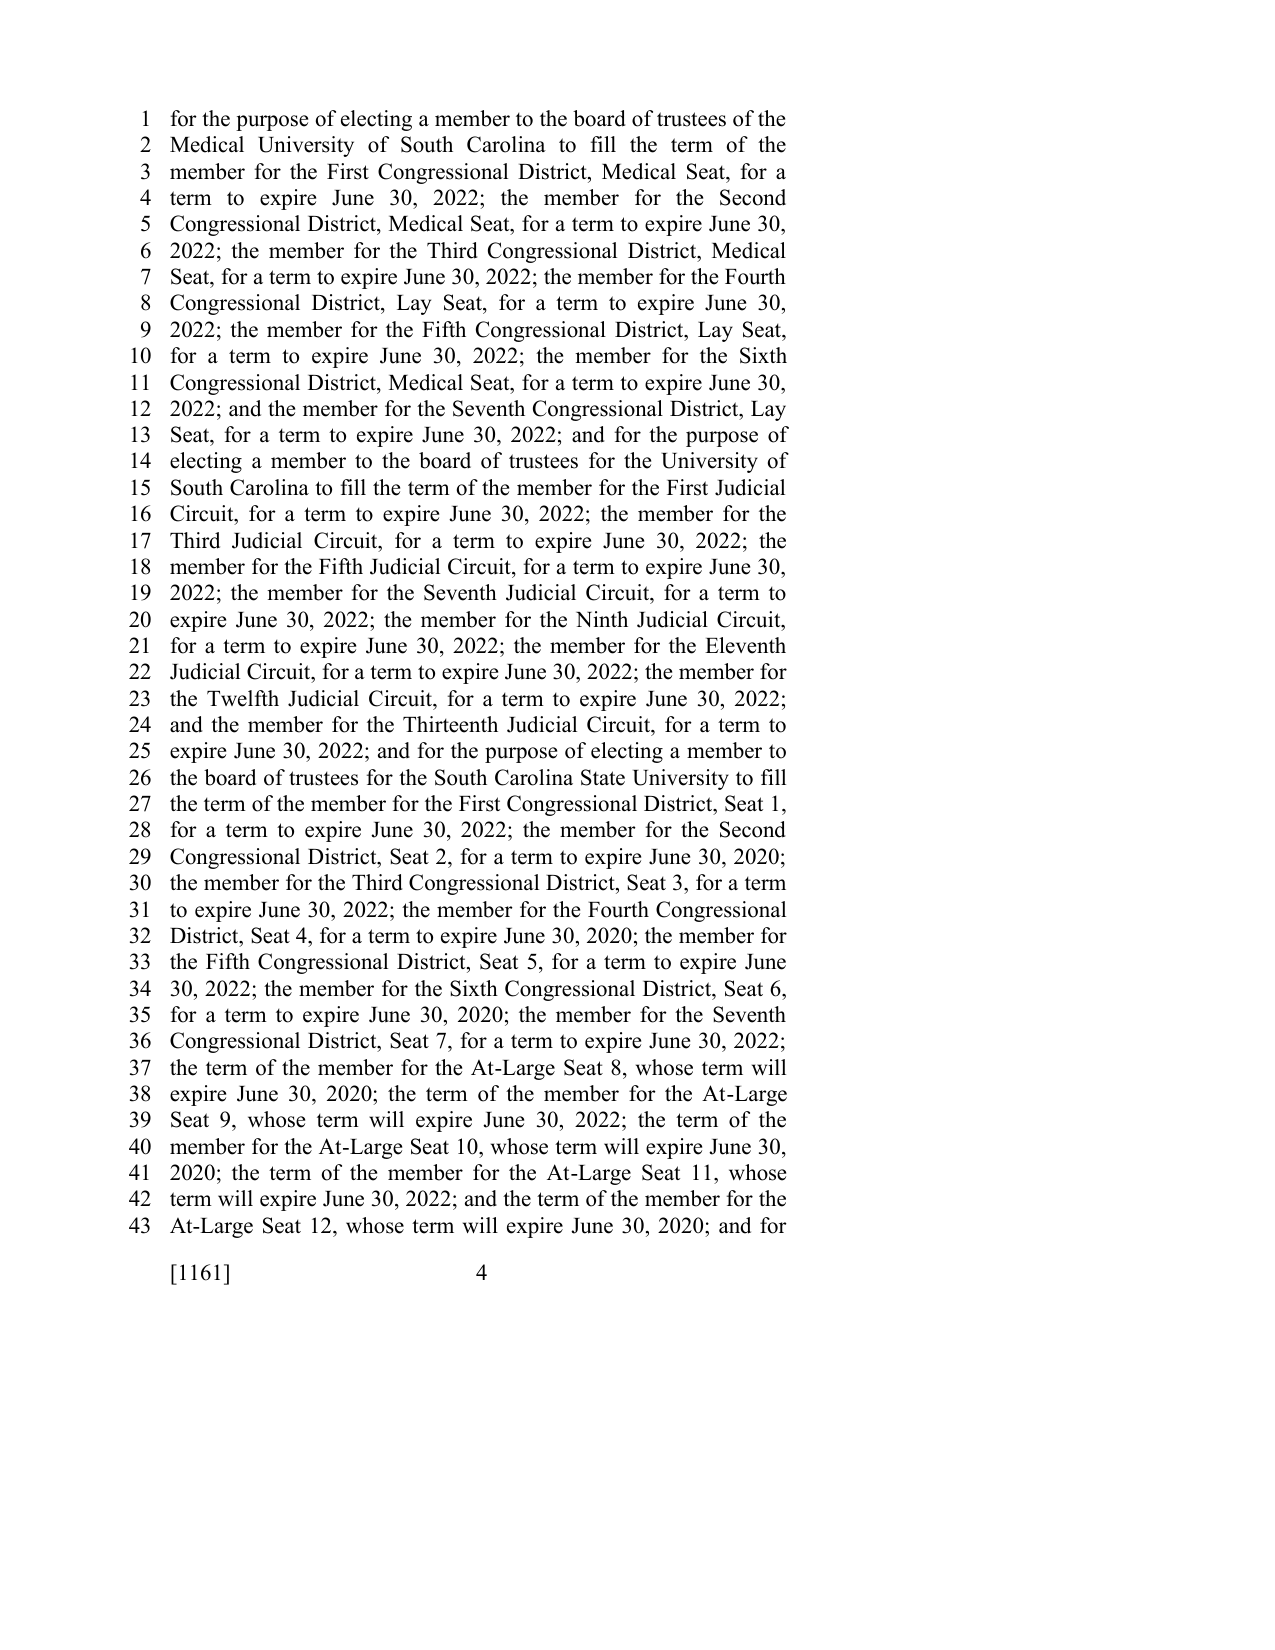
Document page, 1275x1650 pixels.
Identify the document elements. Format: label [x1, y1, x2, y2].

text [169, 105, 787, 1238]
